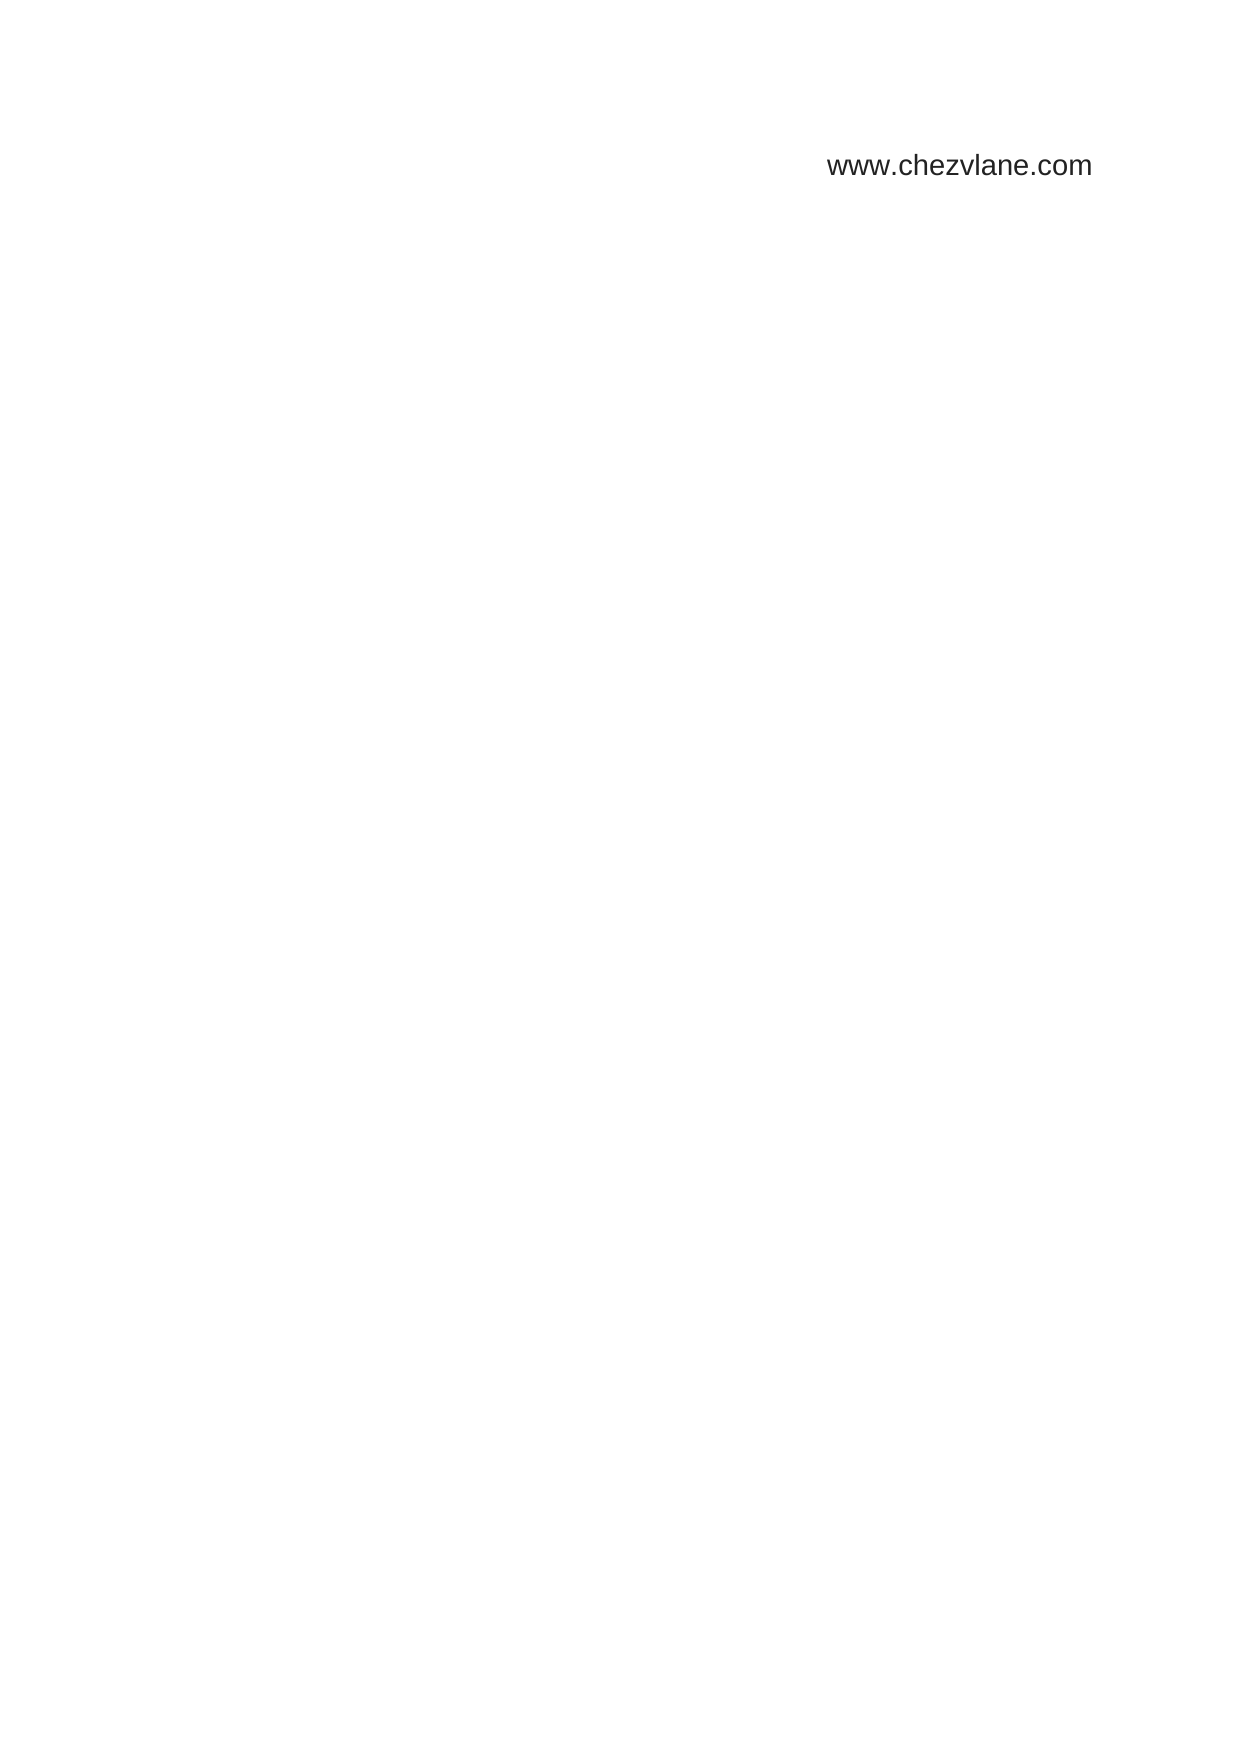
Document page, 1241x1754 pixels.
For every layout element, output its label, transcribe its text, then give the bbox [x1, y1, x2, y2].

text www.chezvlane.com [148, 148, 1093, 181]
